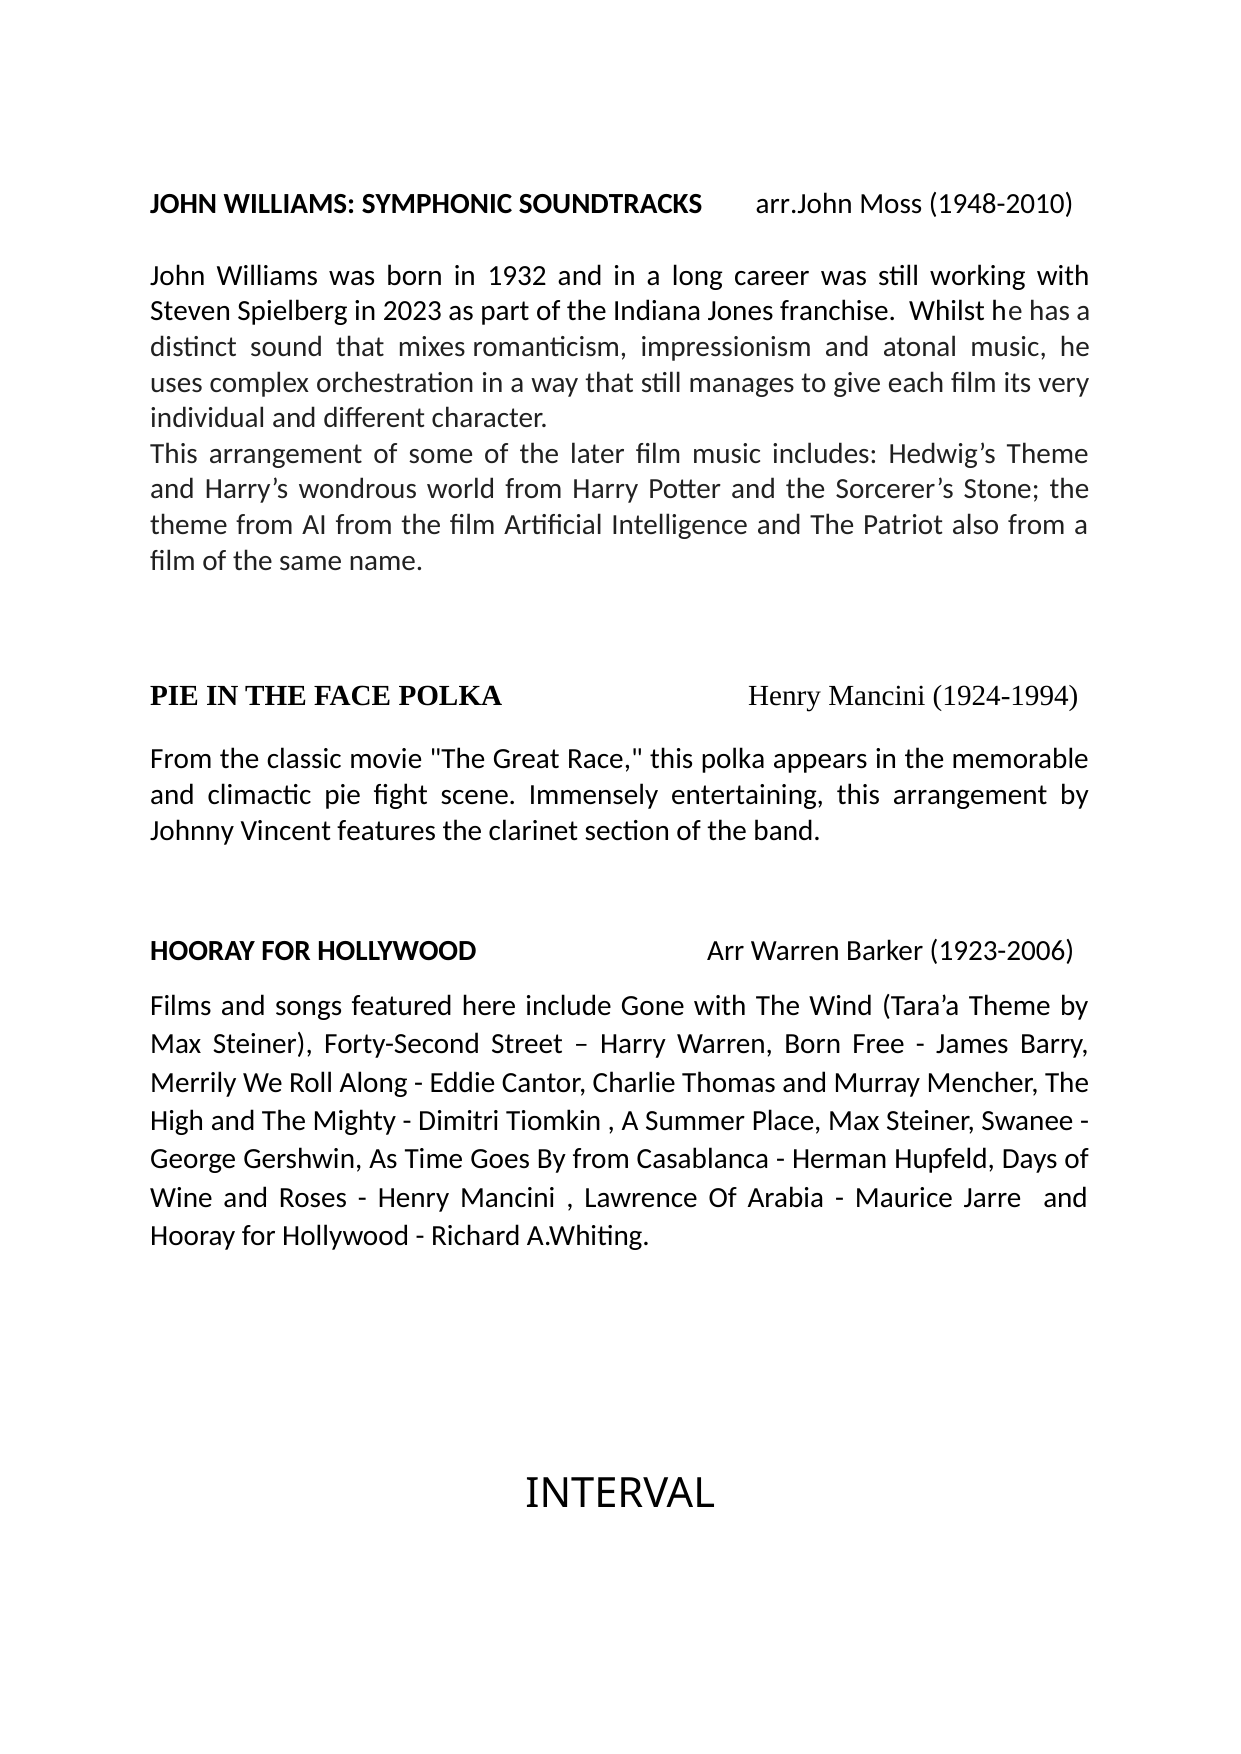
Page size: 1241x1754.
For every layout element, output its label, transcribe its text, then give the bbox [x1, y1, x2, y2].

text Films and songs featured here include Gone with The Wind (Tara’a Theme by Max Steiner), Forty-Second Street – Harry Warren, Born Free - James Barry, Merrily We Roll Along - Eddie Cantor, Charlie Thomas and Murray Mencher, The High and The Mighty - Dimitri Tiomkin , A Summer Place, Max Steiner, Swanee - George Gershwin, As Time Goes By from Casablanca - Herman Hupfeld, Days of Wine and Roses - Henry Mancini , Lawrence Of Arabia - Maurice Jarre and Hooray for Hollywood - Richard A.Whiting. [150, 987, 1090, 1253]
text INTERVAL [150, 1463, 1090, 1520]
text HOORAY FOR HOLLYWOOD Arr Warren Barker (1923-2006) [150, 932, 1090, 967]
text From the classic movie "The Great Race," this polka appears in the memorable and climactic pie fight scene. Immensely entertaining, this arrangement by Johnny Vincent features the clarinet section of the band. [150, 741, 1090, 847]
text John Williams was born in 1932 and in a long career was still working with Steven Spielberg in 2023 as part of the Indiana Jones franchise. Whilst he has a distinct sound that mixes romanticism, impressionism and atonal music, he uses complex orchestration in a way that still manages to give each film its very individual and different character. [150, 257, 1090, 435]
text PIE IN THE FACE POLKA Henry Mancini (1924-1994) [150, 678, 1090, 711]
text This arrangement of some of the later film music includes: Hedwig’s Theme and Harry’s wondrous world from Harry Potter and the Sorcerer’s Stone; the theme from AI from the film Artificial Intelligence and The Patriot also from a film of the same name. [150, 435, 1090, 577]
text JOHN WILLIAMS: SYMPHONIC SOUNDTRACKS arr.John Moss (1948-2010) [150, 186, 1090, 221]
